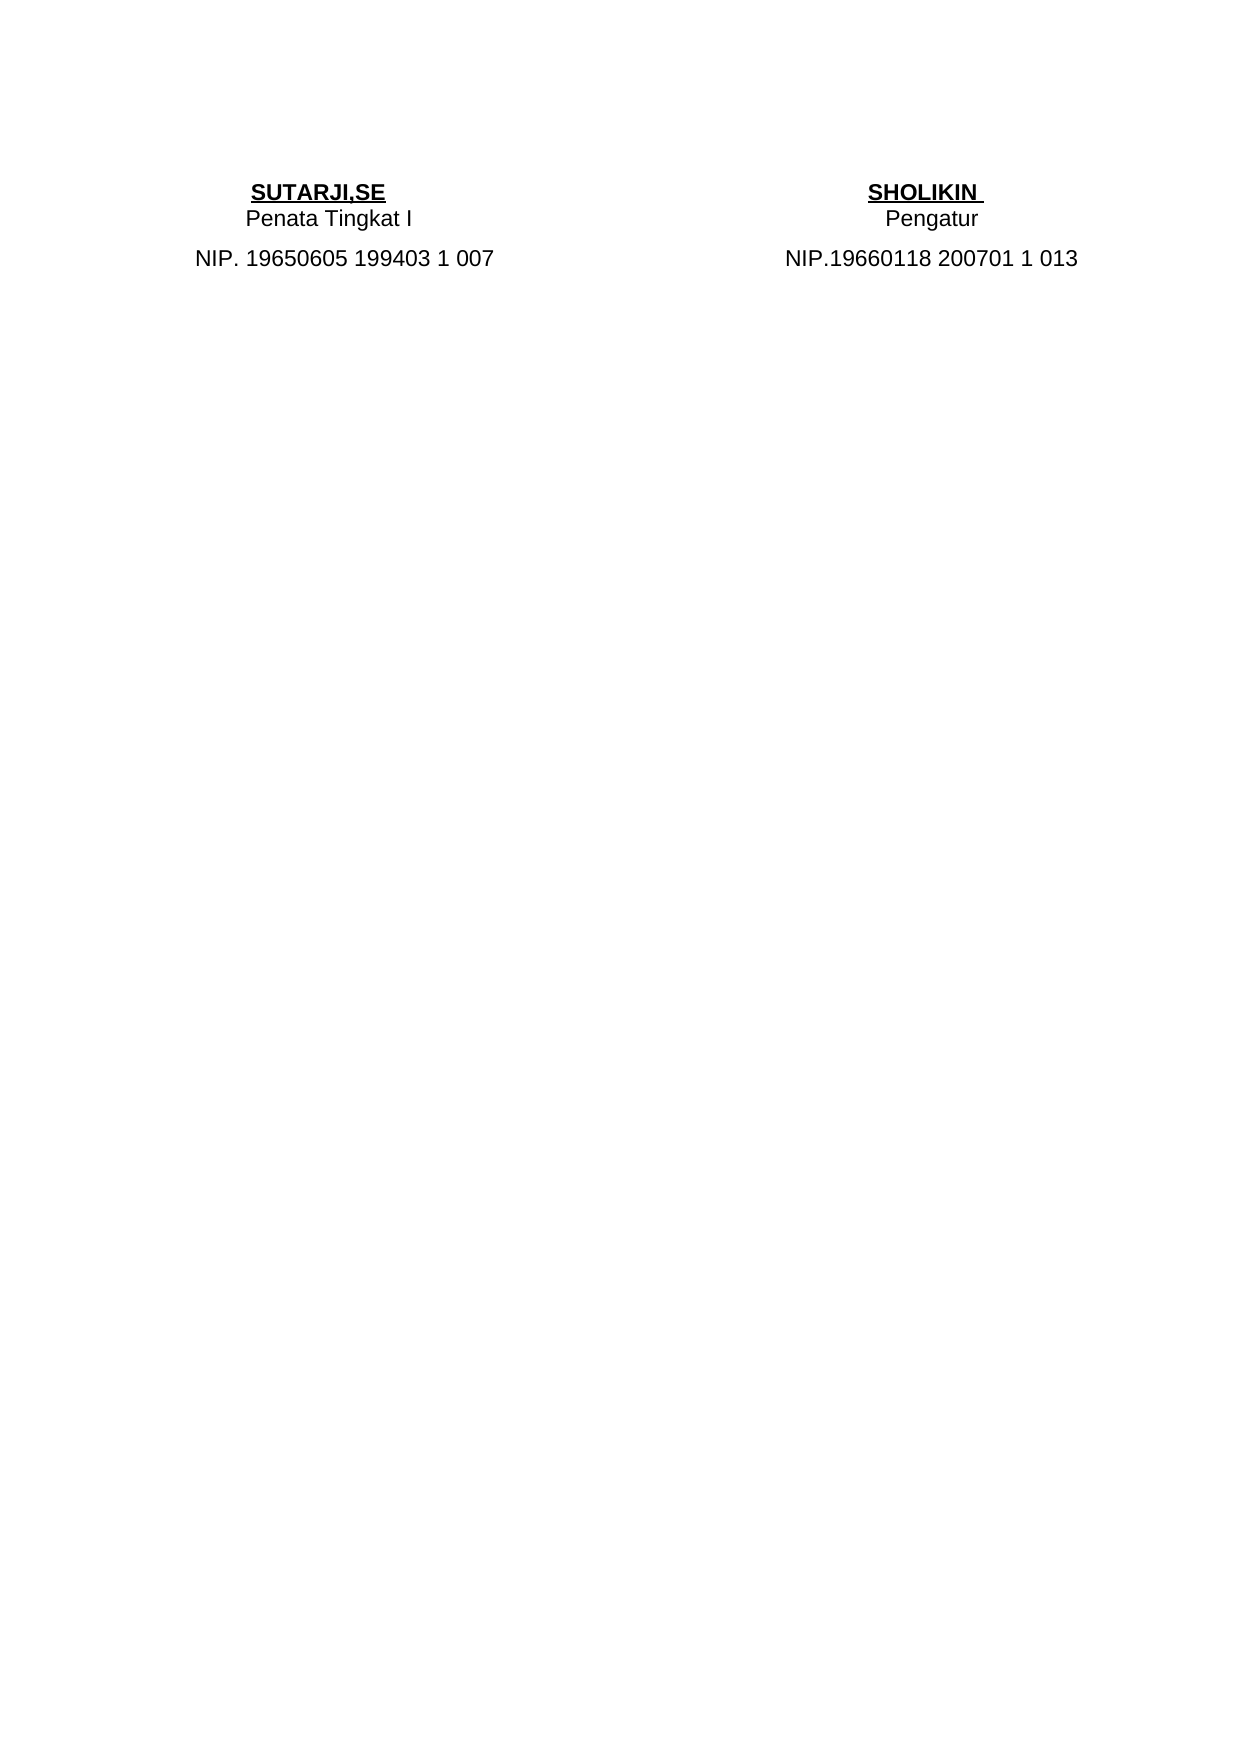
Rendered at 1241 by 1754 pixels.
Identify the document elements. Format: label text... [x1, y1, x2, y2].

text Penata Tingkat I Pengatur [150, 205, 1090, 231]
text NIP. 19650605 199403 1 007 NIP.19660118 200701 1 013 [150, 244, 1090, 271]
text SUTARJI,SE SHOLIKIN [225, 179, 1090, 205]
